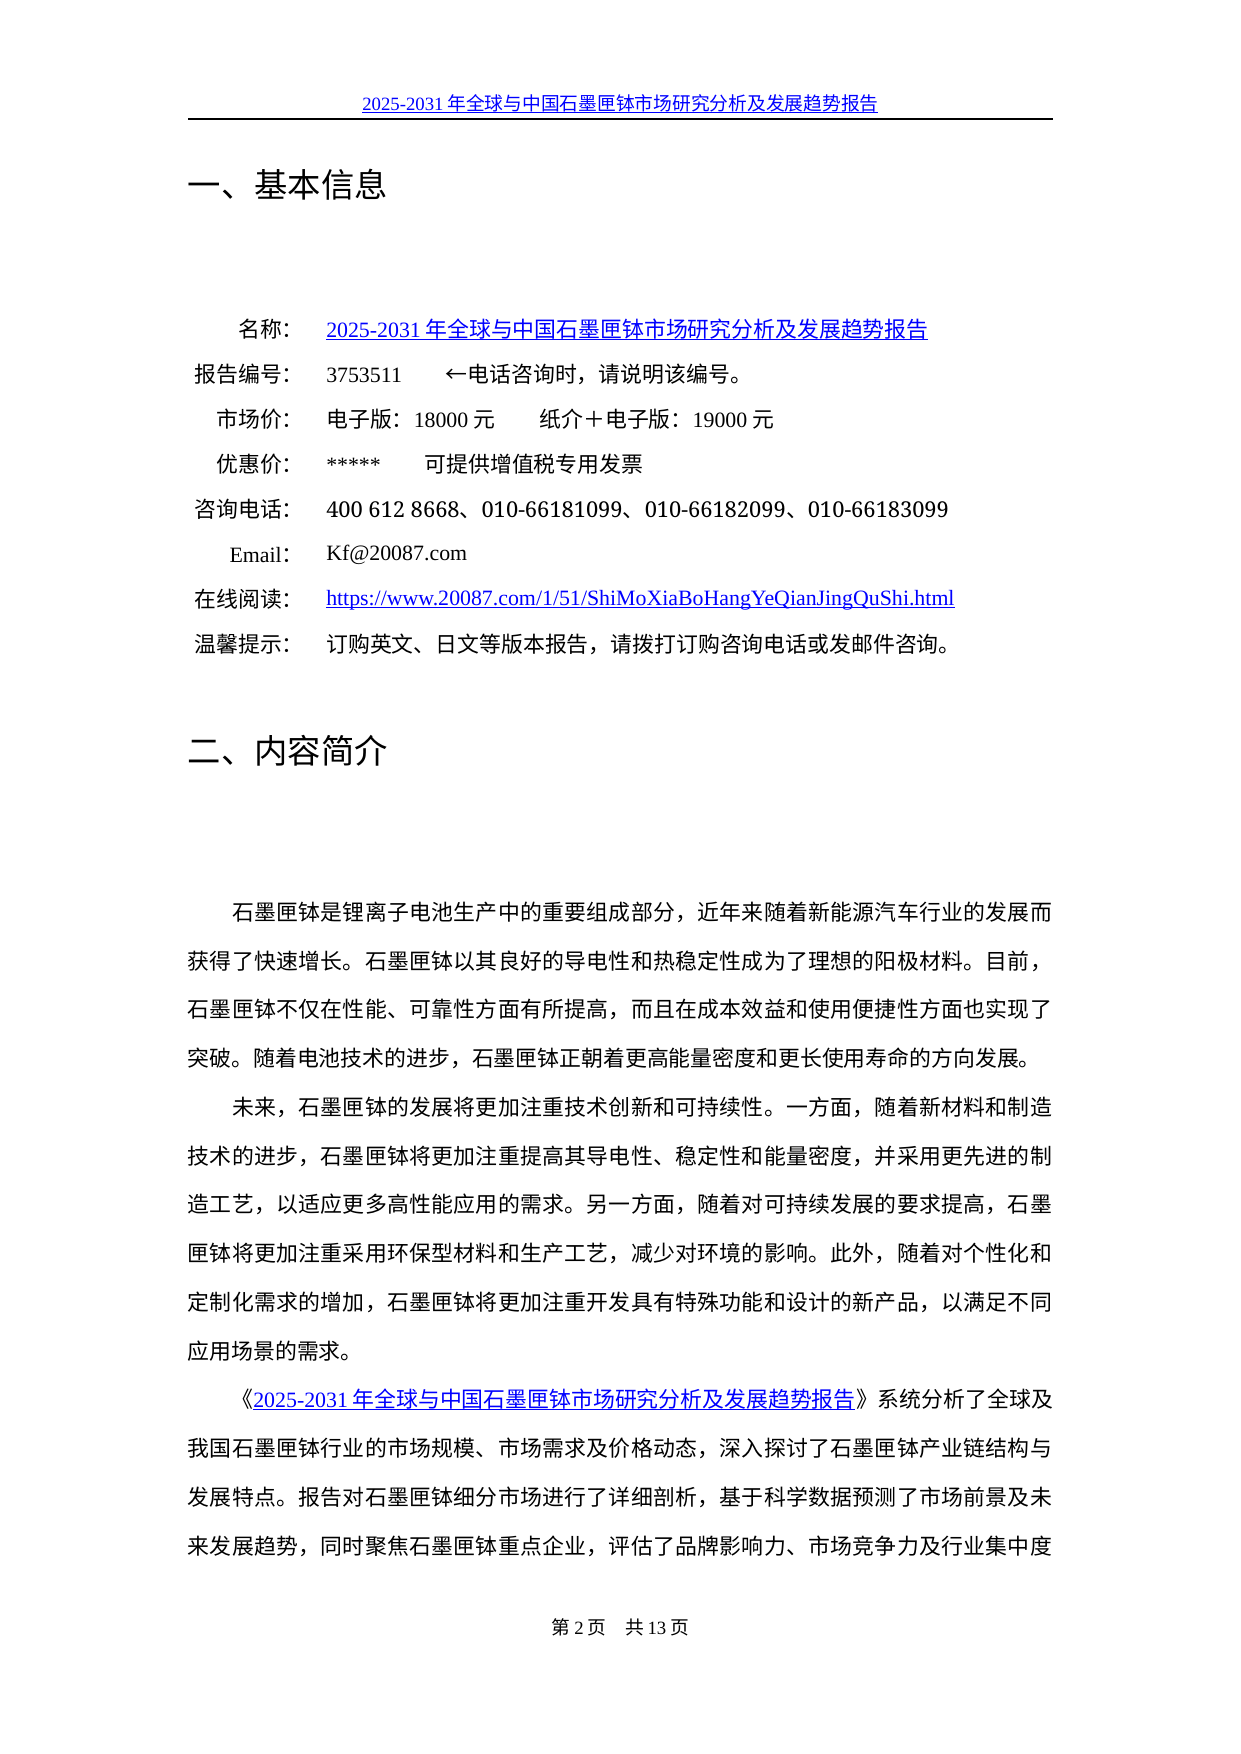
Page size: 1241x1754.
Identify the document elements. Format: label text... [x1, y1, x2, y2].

table_cell 优惠价： [167, 447, 315, 492]
table_cell 电子版：18000 元 纸介＋电子版：19000 元 [315, 402, 1073, 447]
table_cell Kf@20087.com [315, 537, 1073, 582]
title 一、基本信息 [187, 150, 1053, 215]
table_cell 咨询电话： [167, 492, 315, 537]
table_cell 400 612 8668、010-66181099、010-66182099、010-66183099 [315, 492, 1073, 537]
table_cell 在线阅读： [167, 582, 315, 627]
table_cell Email： [167, 537, 315, 582]
table_cell ***** 可提供增值税专用发票 [315, 447, 1073, 492]
table_cell [315, 582, 1073, 627]
table_cell 报告编号： [167, 357, 315, 402]
table_header 名称： [167, 312, 315, 357]
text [187, 894, 1053, 1561]
table_header 2025-2031年全球与中国石墨匣钵市场研究分析及发展趋势报告 [315, 312, 1073, 357]
table_cell 订购英文、日文等版本报告，请拨打订购咨询电话或发邮件咨询。 [315, 627, 1073, 672]
table_cell 3753511 ←电话咨询时，请说明该编号。 [315, 357, 1073, 402]
title 二、内容简介 [187, 717, 1053, 782]
table_cell 温馨提示： [167, 627, 315, 672]
table_cell 市场价： [167, 402, 315, 447]
